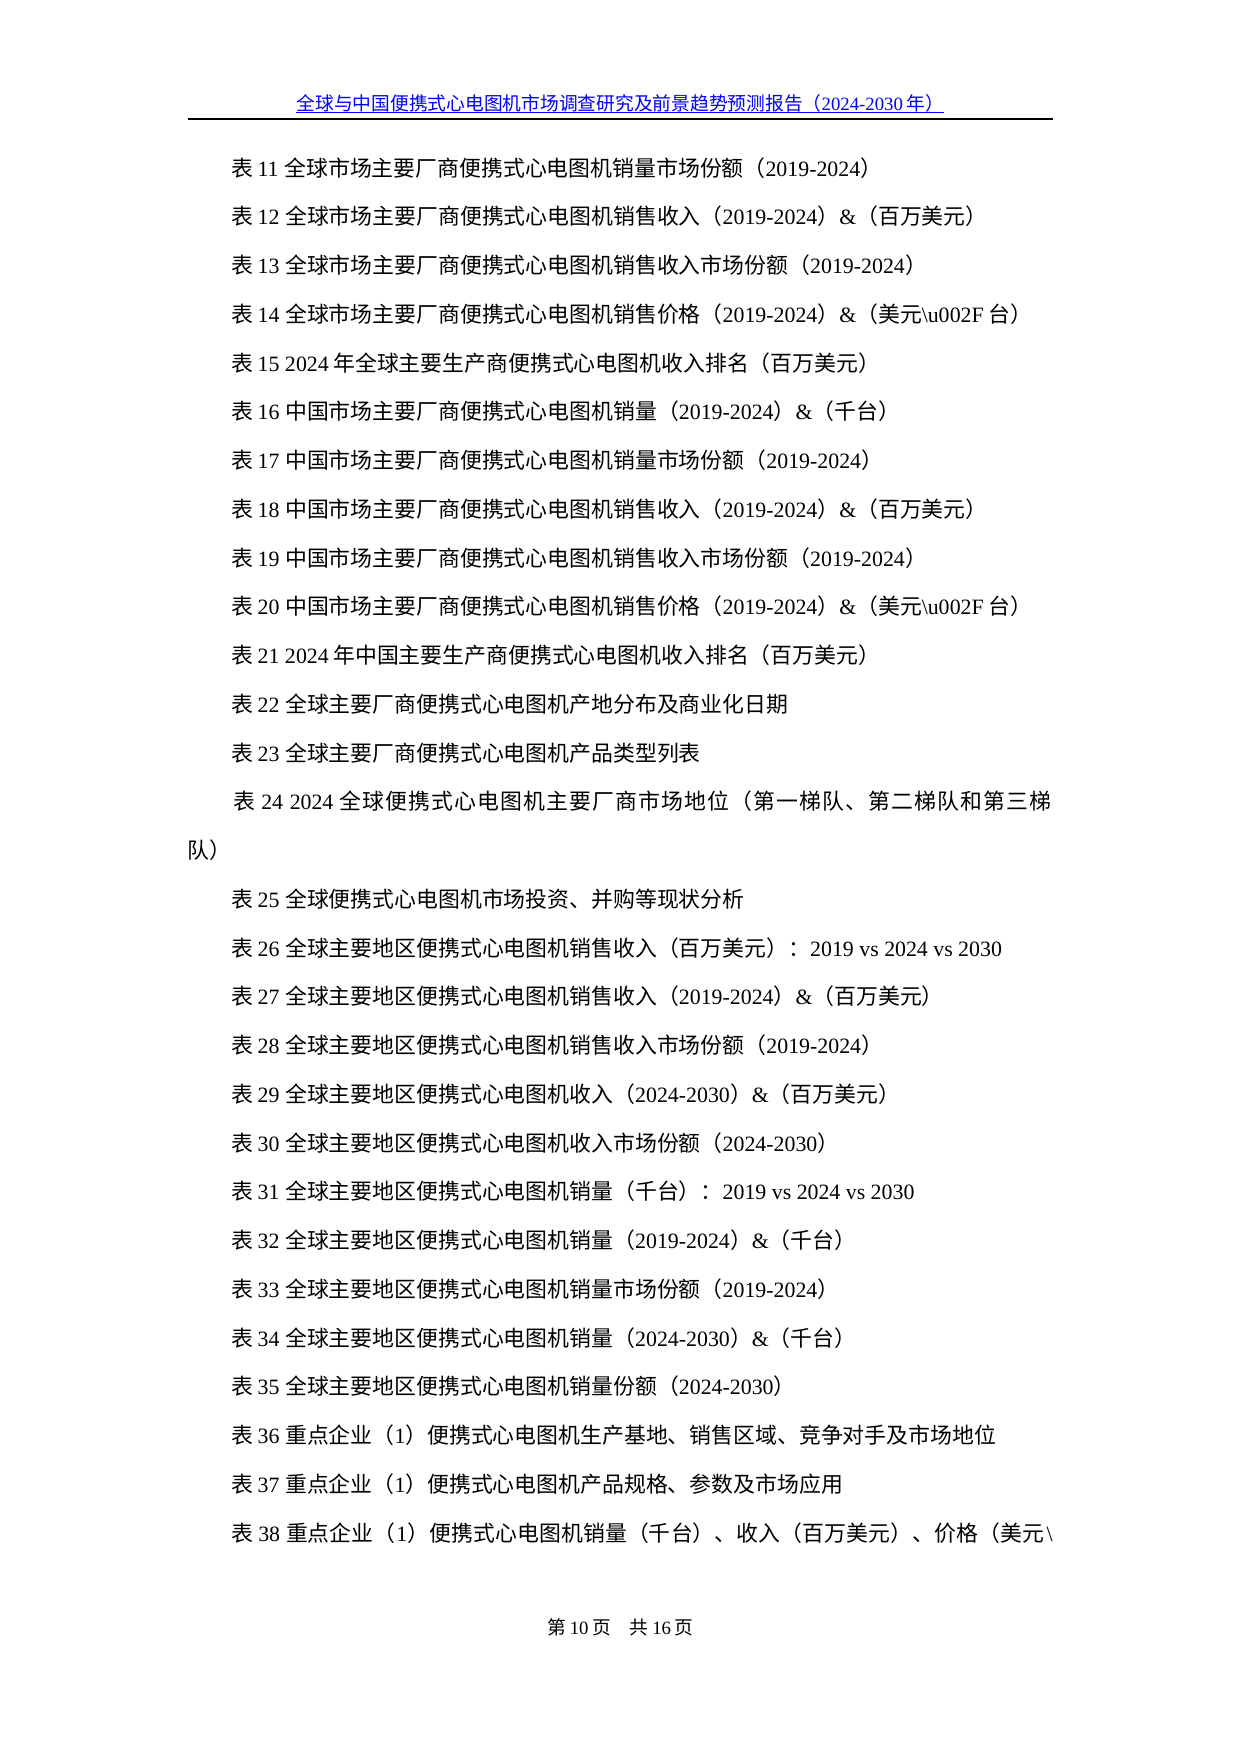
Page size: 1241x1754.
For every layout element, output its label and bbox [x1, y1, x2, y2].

text [187, 150, 1053, 1548]
